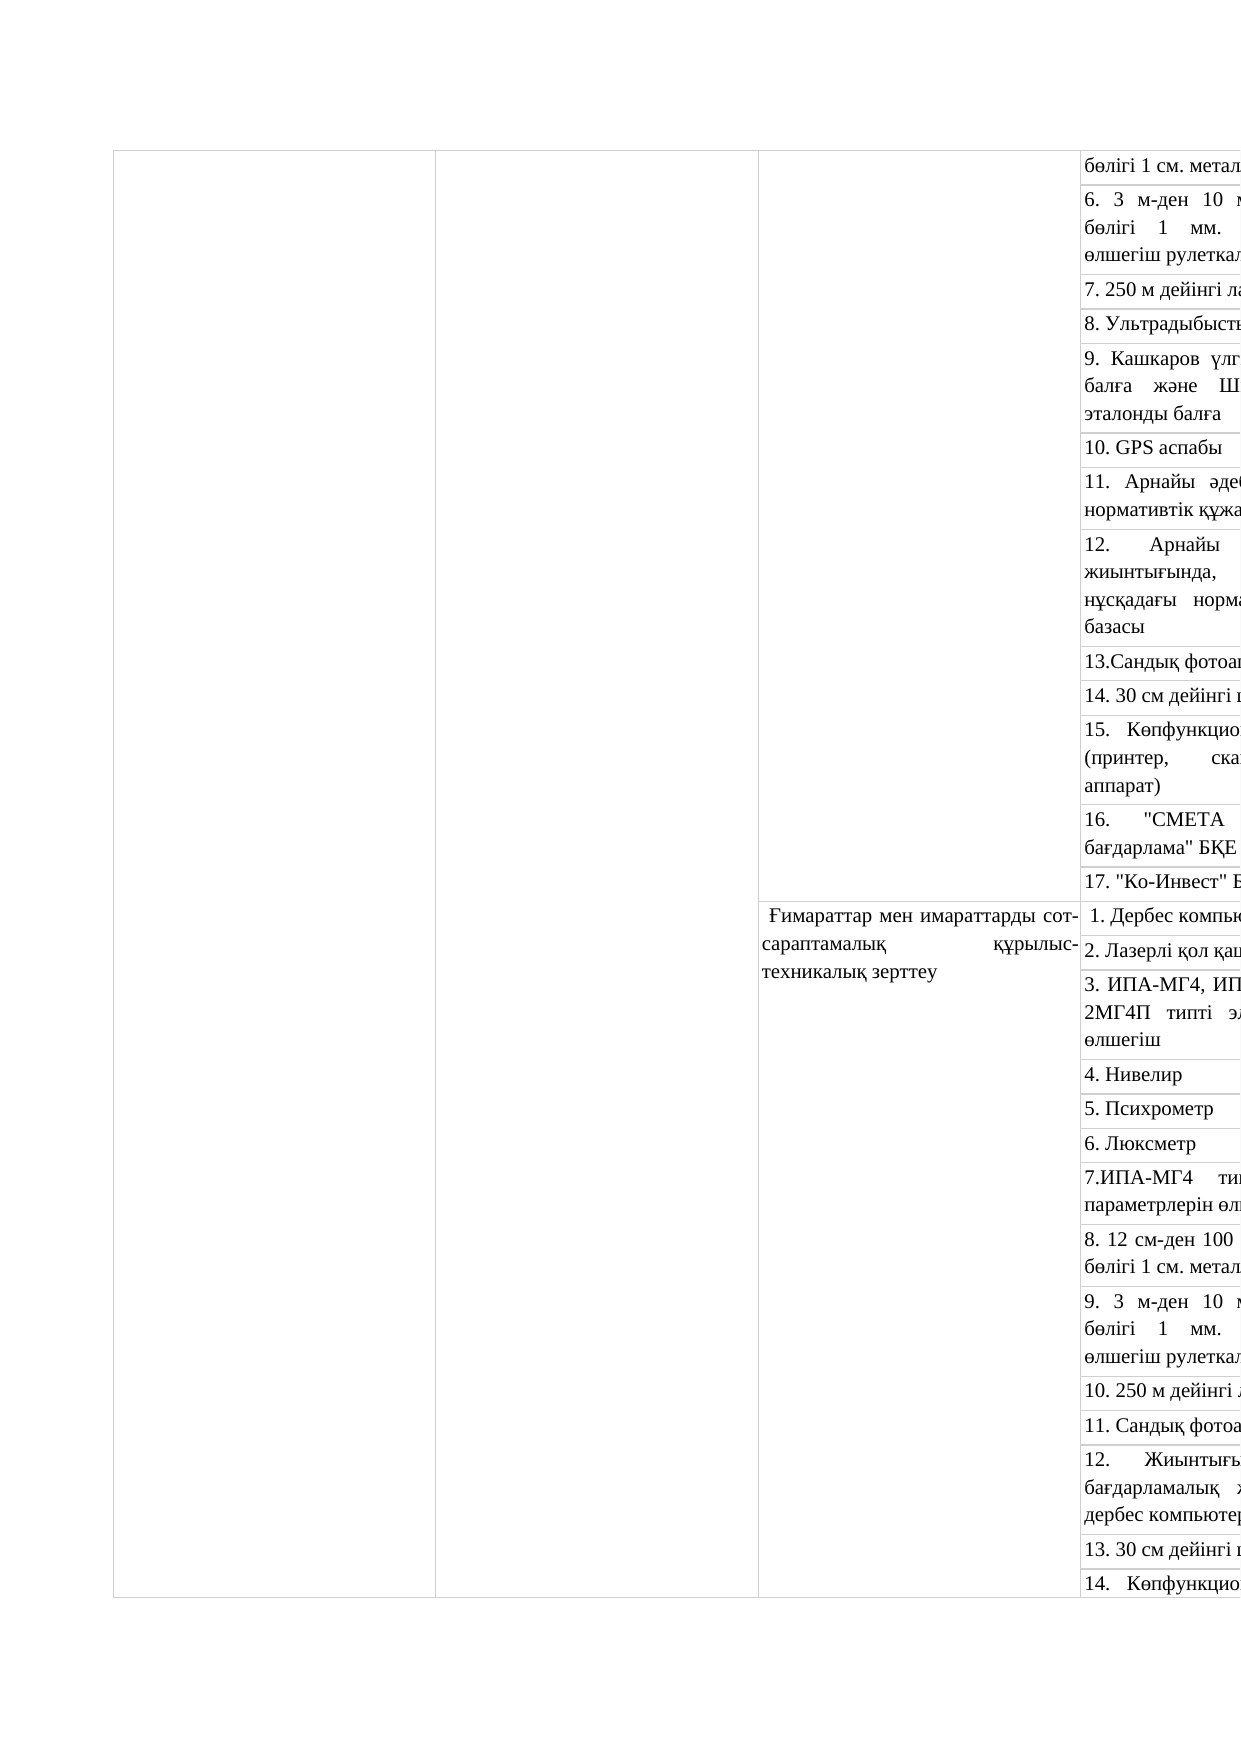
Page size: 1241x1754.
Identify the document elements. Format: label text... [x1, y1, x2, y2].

table_cell 6. Люксметр [1081, 1129, 1240, 1162]
table_cell 7.ИПА-МГ4 типті арматуралау параметрлерін өлшегіш [1081, 1163, 1240, 1224]
table_cell 12. Арнайы әдебиет: ДК жиынтығында, электрондық нұсқадағы нормативтік құжаттар базасы [1081, 530, 1240, 646]
table_cell 5. Психрометр [1081, 1095, 1240, 1128]
table_cell 14. 30 см дейінгі штангенциркуль [1081, 681, 1240, 714]
table_cell 17. "Ко-Инвест" БҚЕ [1081, 868, 1240, 901]
table_cell 6. 3 м-ден 10 м дейінгі, өлшеу бөлігі 1 мм. металл ленталы өлшегіш рулеткалар [1081, 186, 1240, 274]
table_cell Ғимараттар мен имараттарды сот-сараптамалық құрылыс-техникалық зерттеу [759, 902, 1080, 1597]
table_cell 10. 250 м дейінгі лазерлі рулетка [1081, 1377, 1240, 1410]
table_cell 16. "СМЕТА РК сметалық бағдарлама" БҚЕ [1081, 805, 1240, 866]
table_cell 11. Сандық фотоаппарат [1081, 1411, 1240, 1444]
table_cell 15. Көпфункционалды қондырғы (принтер, сканер, көшіргіш аппарат) [1081, 716, 1240, 804]
table_cell 1. Дербес компьютер [1081, 902, 1240, 935]
table_cell 3. ИПА-МГ4, ИПС-МГ 4.03, ПОС-2МГ4П типті электронды ылғал өлшегіш [1081, 971, 1240, 1059]
table_cell 2. Лазерлі қол қашықтық өлшегiші [1081, 936, 1240, 969]
table_cell 10. GPS аспабы [1081, 434, 1240, 467]
table_cell 13.Сандық фотоаппарат [1081, 647, 1240, 680]
table_cell 13. 30 см дейінгі штангенциркуль [1081, 1535, 1240, 1568]
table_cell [1081, 151, 1240, 184]
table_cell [1081, 1570, 1240, 1597]
table_cell 4. Нивелир [1081, 1060, 1240, 1093]
table_cell 9. 3 м-ден 10 м дейінгі, өлшеу бөлігі 1 мм. металл ленталы өлшегіш рулеткалар [1081, 1287, 1240, 1376]
table_cell 8. 12 см-ден 100 см дейінгі, өлшеу бөлігі 1 см. металл сызғыштар [1081, 1225, 1240, 1286]
table_cell 11. Арнайы әдебиет: "KASGOR" нормативтік құжаттар базасы [1081, 468, 1240, 529]
table_cell 12. Жиынтығында "SANA-2" бағдарламалық жасақтамасы бар дербес компьютер [1081, 1446, 1240, 1534]
table_cell 7. 250 м дейінгі лазерлі рулетка [1081, 275, 1240, 308]
table_cell 9. Кашкаров үлгісіндегі эталонды балға және Шмидт үлгісіндегі эталонды балға [1081, 344, 1240, 432]
table_cell 8. Ультрадыбысты дефектоскоп [1081, 310, 1240, 343]
